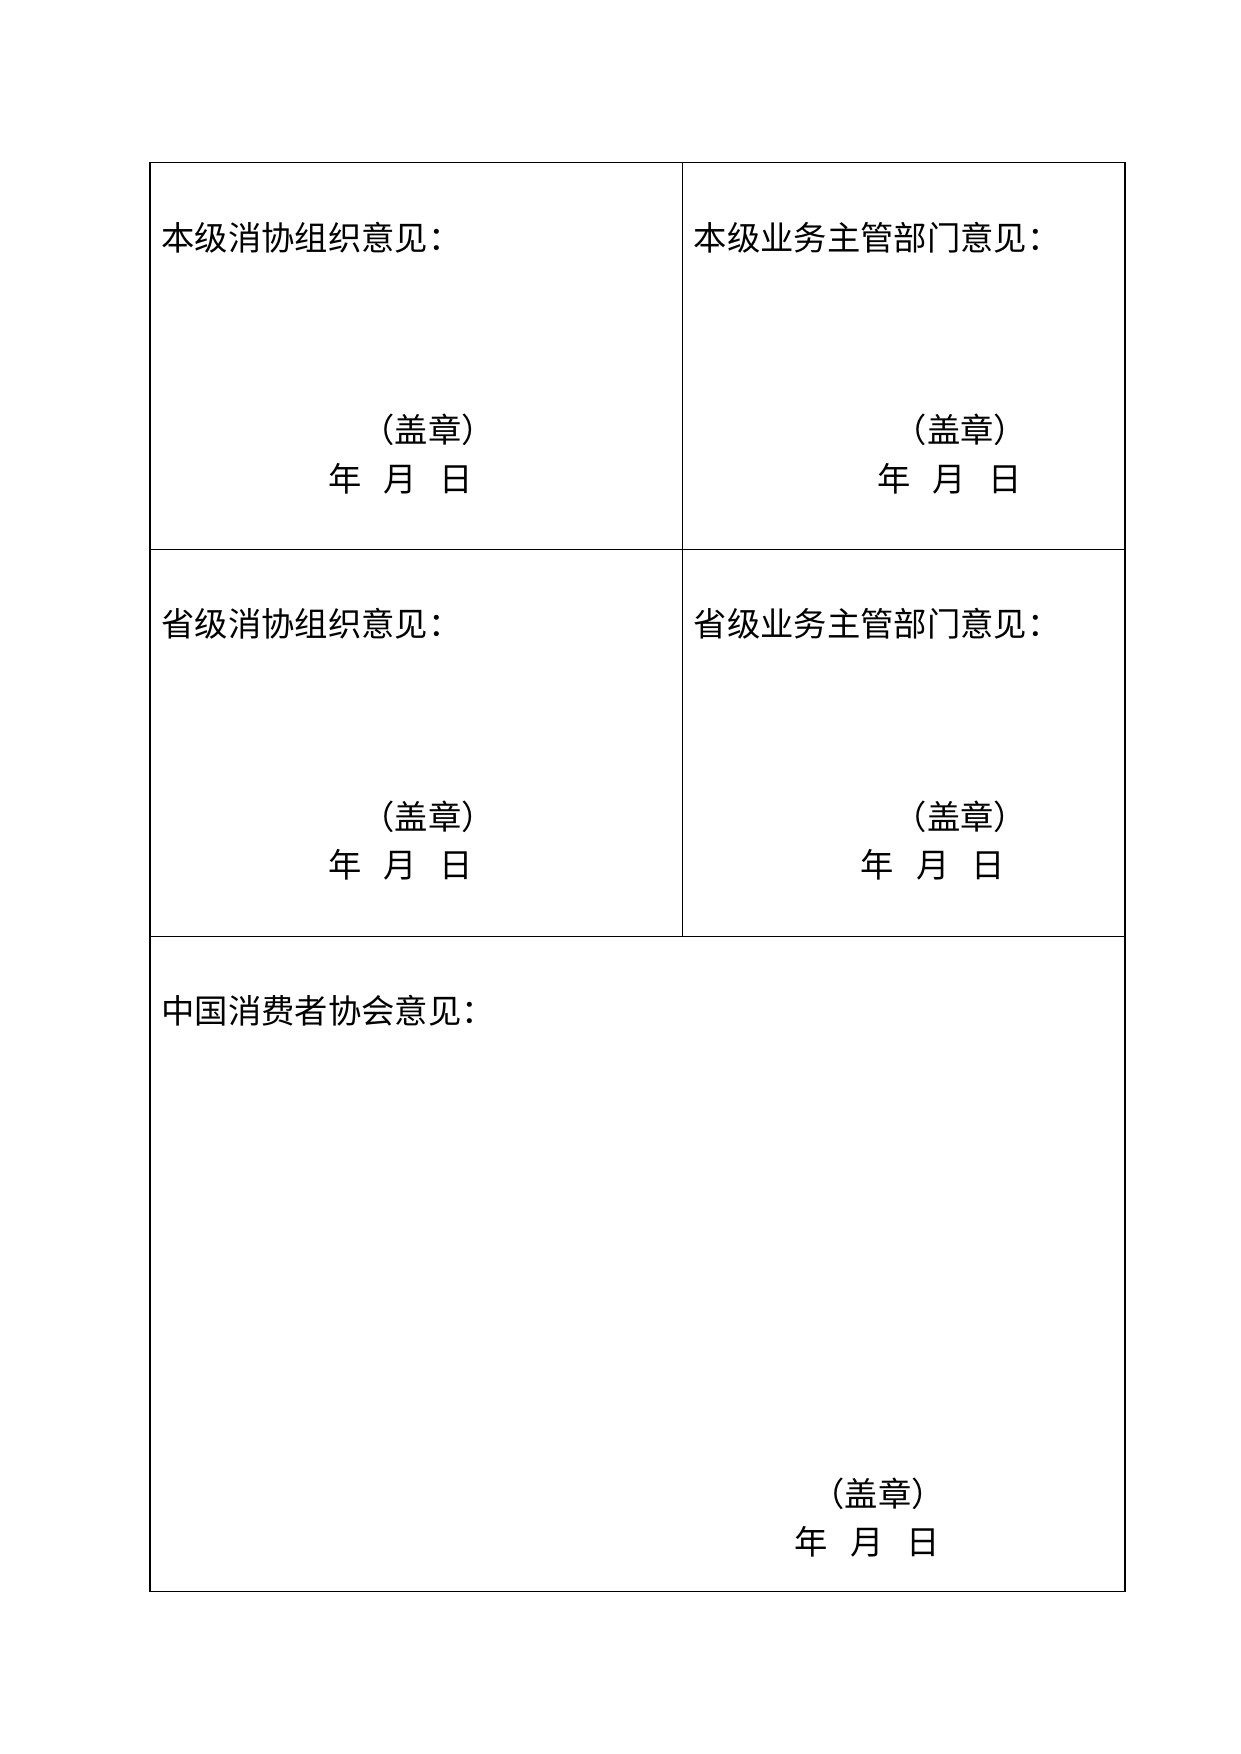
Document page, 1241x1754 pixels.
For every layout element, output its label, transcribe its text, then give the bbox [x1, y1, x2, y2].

table_cell 本级消协组织意见： （盖章） 年 月 日 [151, 163, 682, 549]
table_cell 省级业务主管部门意见： （盖章） 年 月 日 [683, 550, 1124, 936]
table_cell 本级业务主管部门意见： （盖章） 年 月 日 [683, 163, 1124, 549]
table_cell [151, 937, 1124, 1591]
table_cell 省级消协组织意见： （盖章） 年 月 日 [151, 550, 682, 936]
